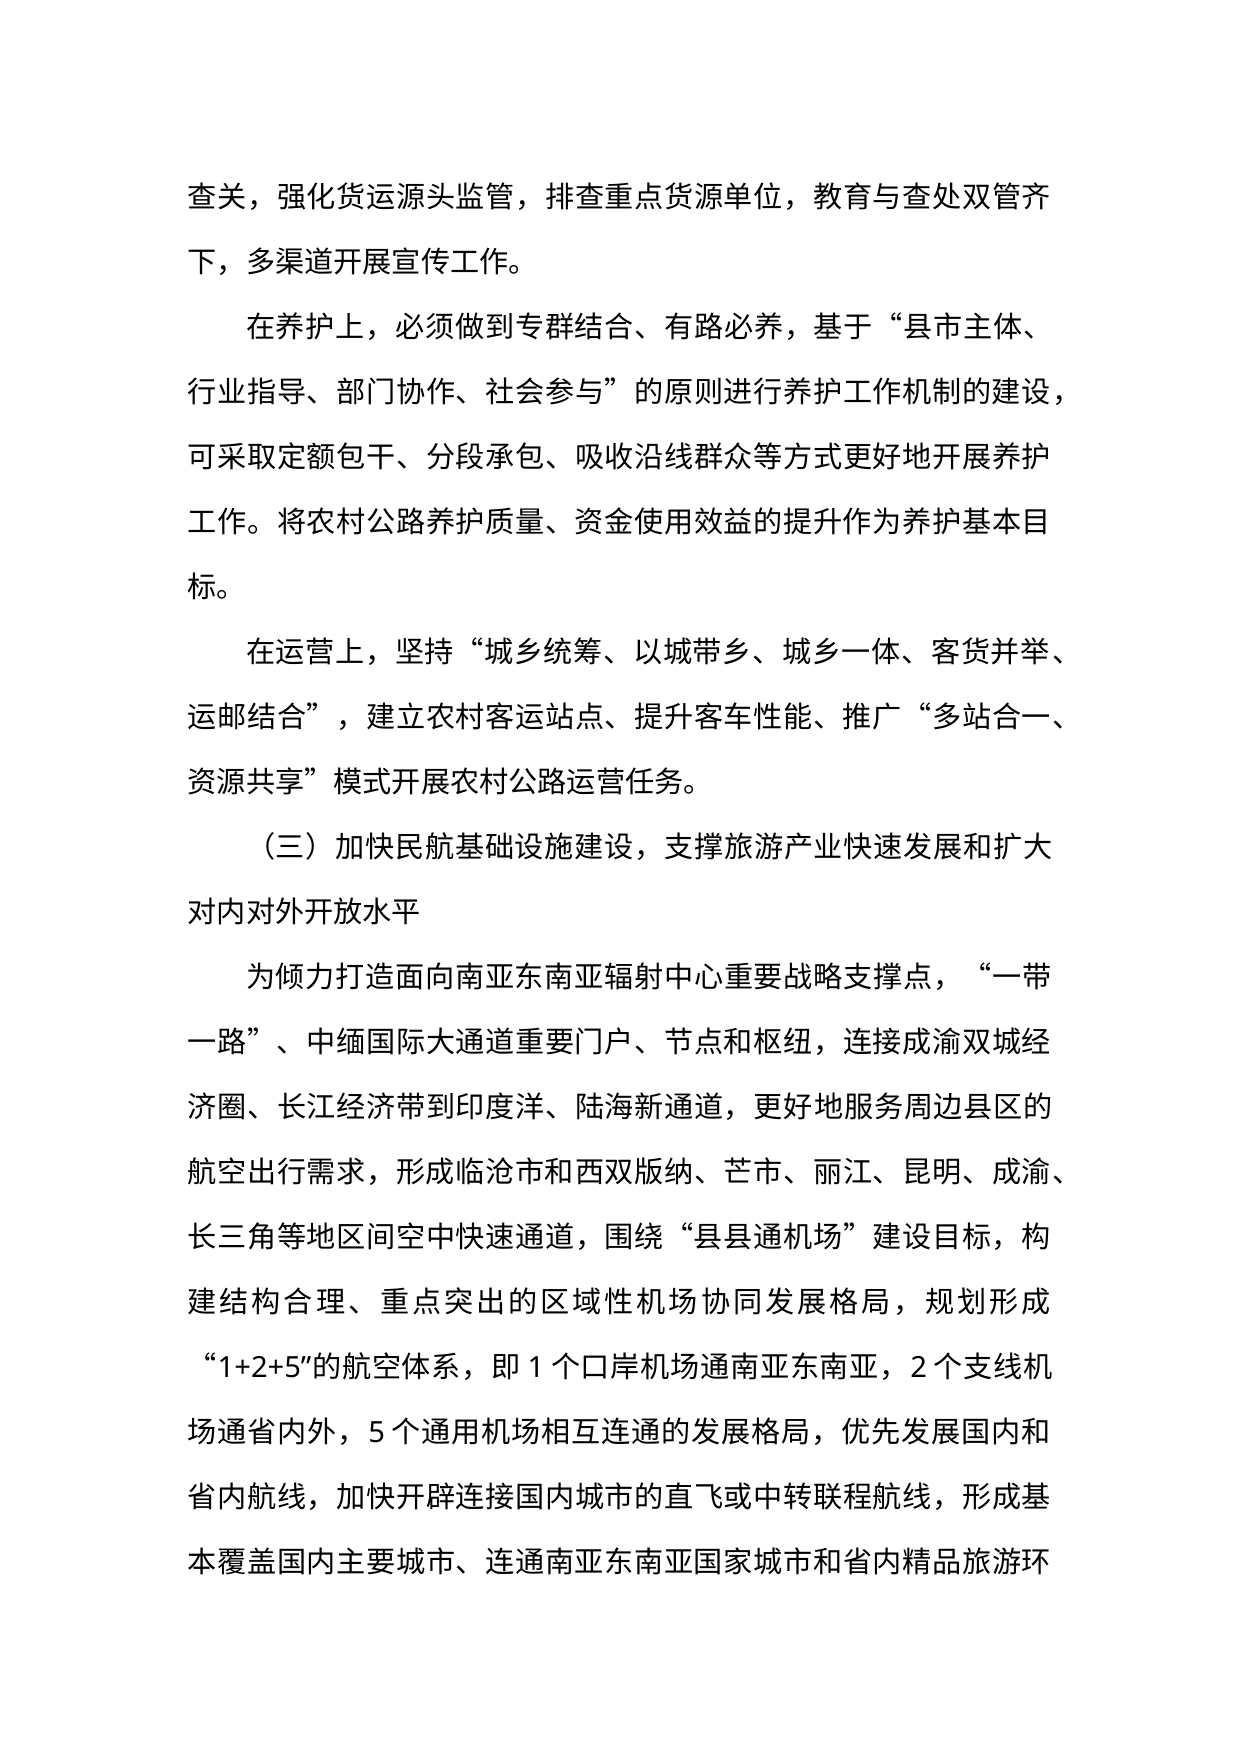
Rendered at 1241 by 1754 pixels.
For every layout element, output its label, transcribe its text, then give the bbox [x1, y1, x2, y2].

text 在养护上，必须做到专群结合、有路必养，基于“县市主体、行业指导、部门协作、社会参与”的原则进行养护工作机制的建设，可采取定额包干、分段承包、吸收沿线群众等方式更好地开展养护工作。将农村公路养护质量、资金使用效益的提升作为养护基本目标。 [187, 292, 1053, 617]
text （三）加快民航基础设施建设，支撑旅游产业快速发展和扩大对内对外开放水平 [187, 812, 1053, 942]
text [187, 162, 1053, 292]
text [187, 942, 1053, 1592]
text 在运营上，坚持“城乡统筹、以城带乡、城乡一体、客货并举、运邮结合”，建立农村客运站点、提升客车性能、推广“多站合一、资源共享”模式开展农村公路运营任务。 [187, 617, 1053, 812]
